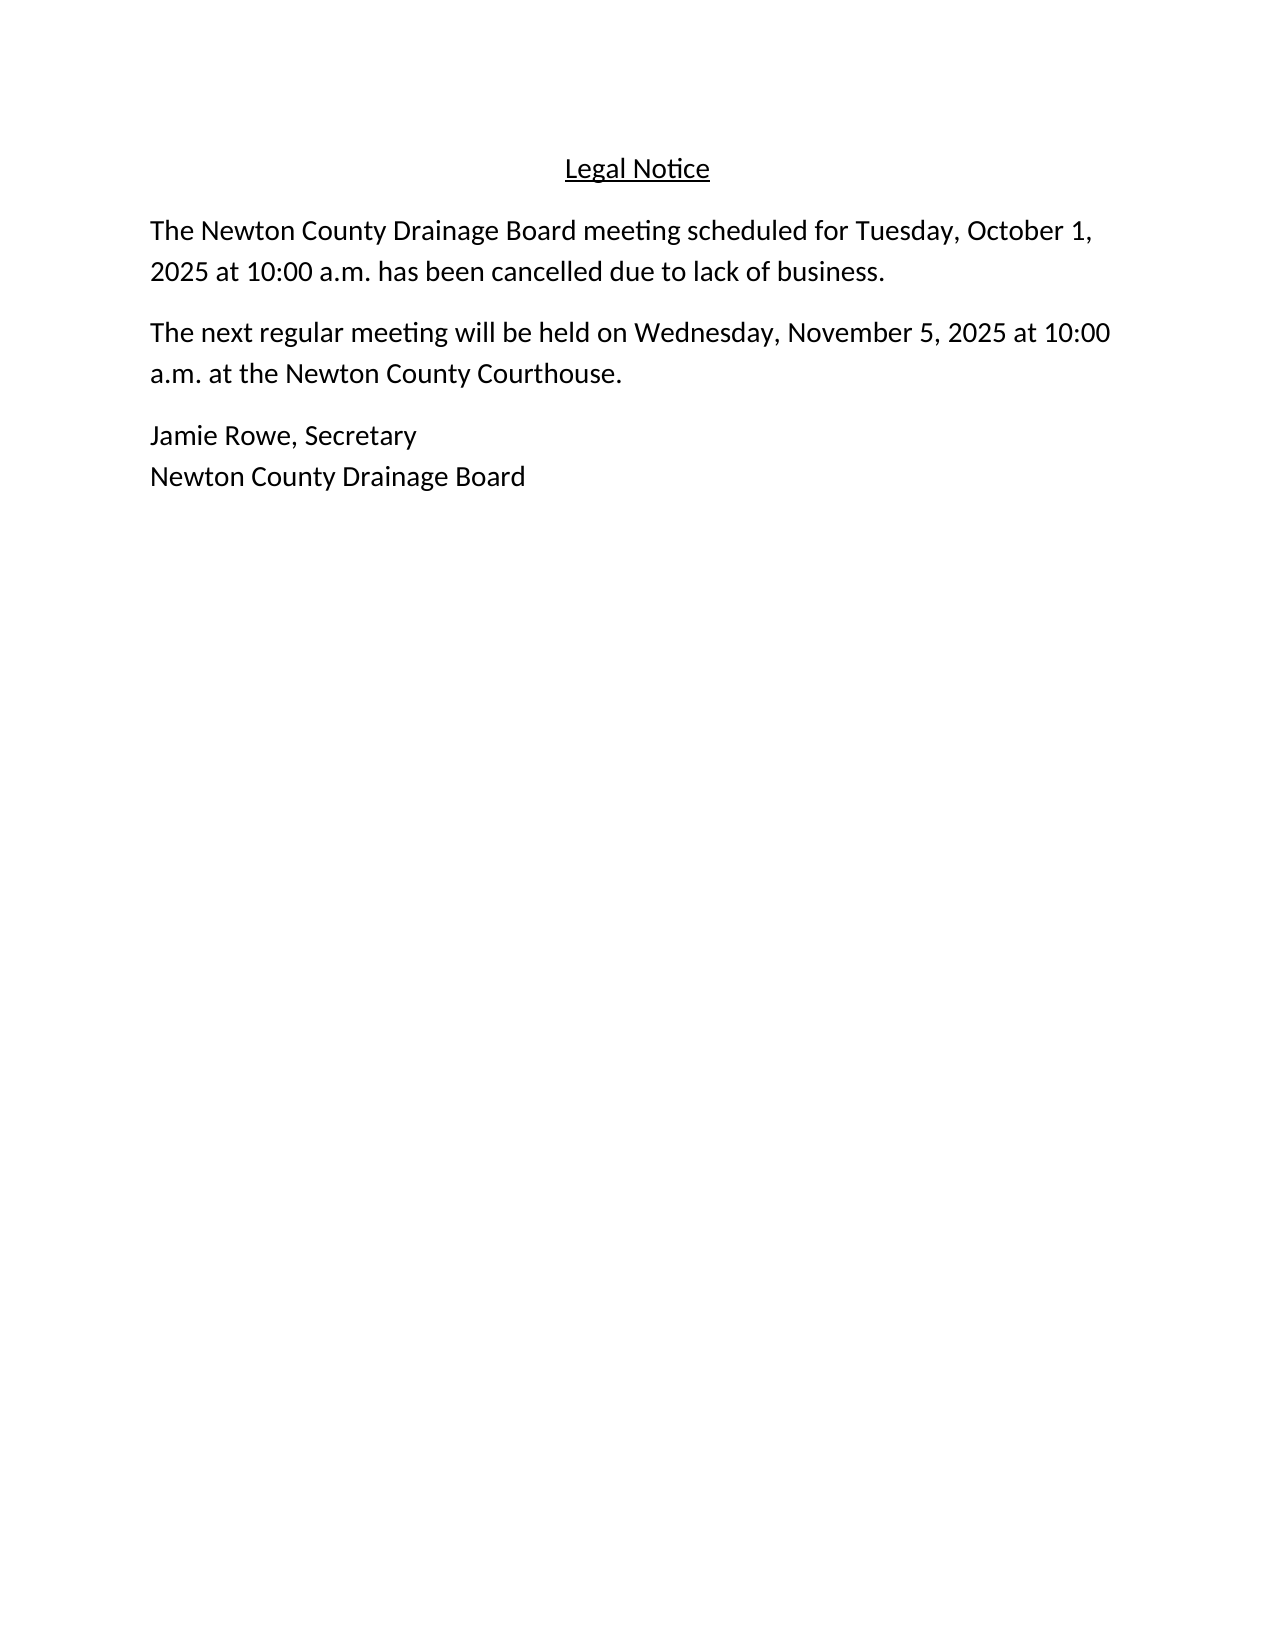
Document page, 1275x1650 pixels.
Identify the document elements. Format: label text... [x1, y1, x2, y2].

text Legal Notice [150, 150, 1125, 186]
text The next regular meeting will be held on Wednesday, November 5, 2025 at 10:00 a.m. at the Newton County Courthouse. [150, 314, 1125, 391]
text Jamie Rowe, Secretary [150, 417, 1125, 453]
text Newton County Drainage Board [150, 458, 1125, 494]
text The Newton County Drainage Board meeting scheduled for Tuesday, October 1, 2025 at 10:00 a.m. has been cancelled due to lack of business. [150, 212, 1125, 288]
